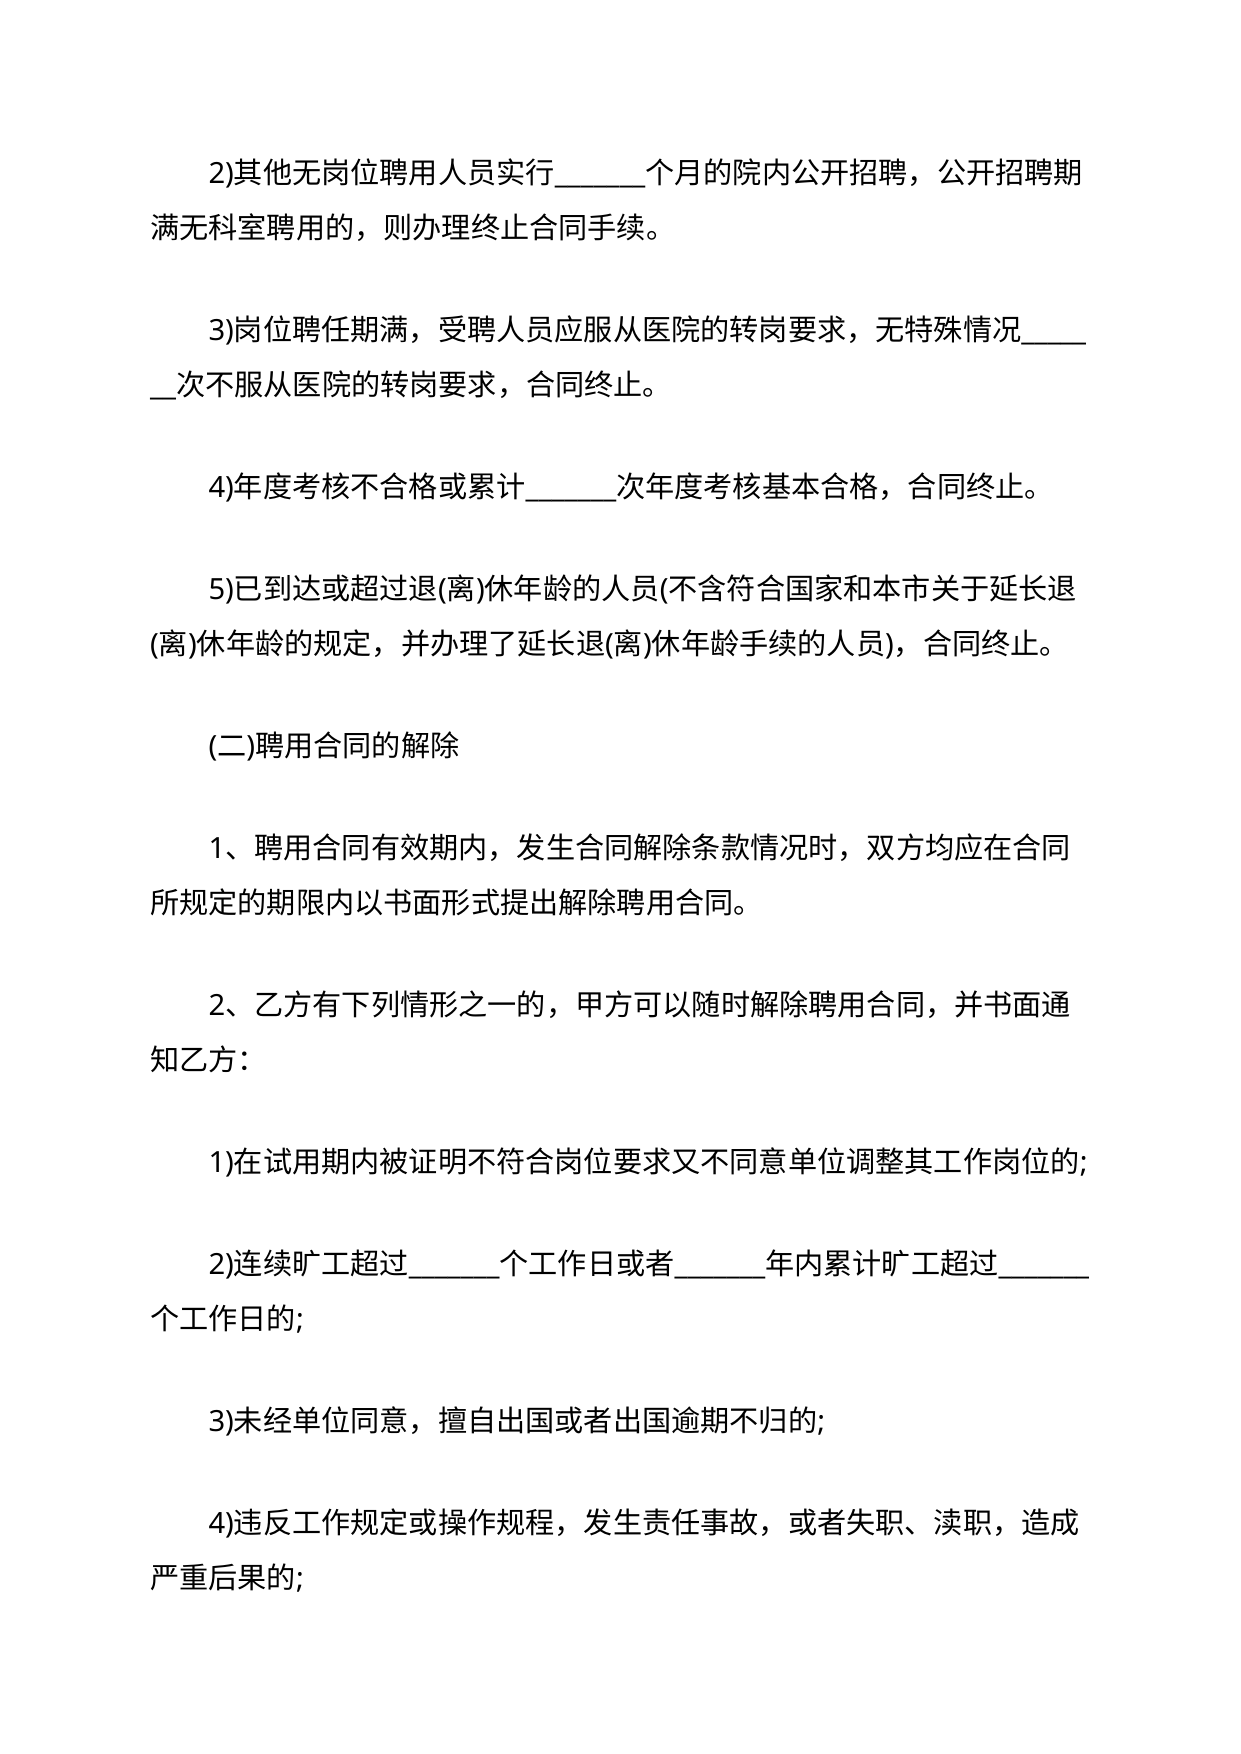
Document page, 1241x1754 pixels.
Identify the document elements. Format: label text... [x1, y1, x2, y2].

text 1、聘用合同有效期内，发生合同解除条款情况时，双方均应在合同所规定的期限内以书面形式提出解除聘用合同。 [150, 825, 1090, 922]
text 5)已到达或超过退(离)休年龄的人员(不含符合国家和本市关于延长退(离)休年龄的规定，并办理了延长退(离)休年龄手续的人员)，合同终止。 [150, 566, 1090, 663]
text 2)其他无岗位聘用人员实行_______个月的院内公开招聘，公开招聘期满无科室聘用的，则办理终止合同手续。 [150, 150, 1090, 247]
text 2、乙方有下列情形之一的，甲方可以随时解除聘用合同，并书面通知乙方： [150, 981, 1090, 1079]
text 3)岗位聘任期满，受聘人员应服从医院的转岗要求，无特殊情况_______次不服从医院的转岗要求，合同终止。 [150, 307, 1090, 404]
text 3)未经单位同意，擅自出国或者出国逾期不归的; [150, 1397, 1090, 1439]
text 4)年度考核不合格或累计_______次年度考核基本合格，合同终止。 [150, 464, 1090, 506]
text 4)违反工作规定或操作规程，发生责任事故，或者失职、渎职，造成严重后果的; [150, 1499, 1090, 1597]
text 1)在试用期内被证明不符合岗位要求又不同意单位调整其工作岗位的; [150, 1138, 1090, 1181]
text 2)连续旷工超过_______个工作日或者_______年内累计旷工超过_______个工作日的; [150, 1240, 1090, 1338]
text (二)聘用合同的解除 [150, 723, 1090, 765]
